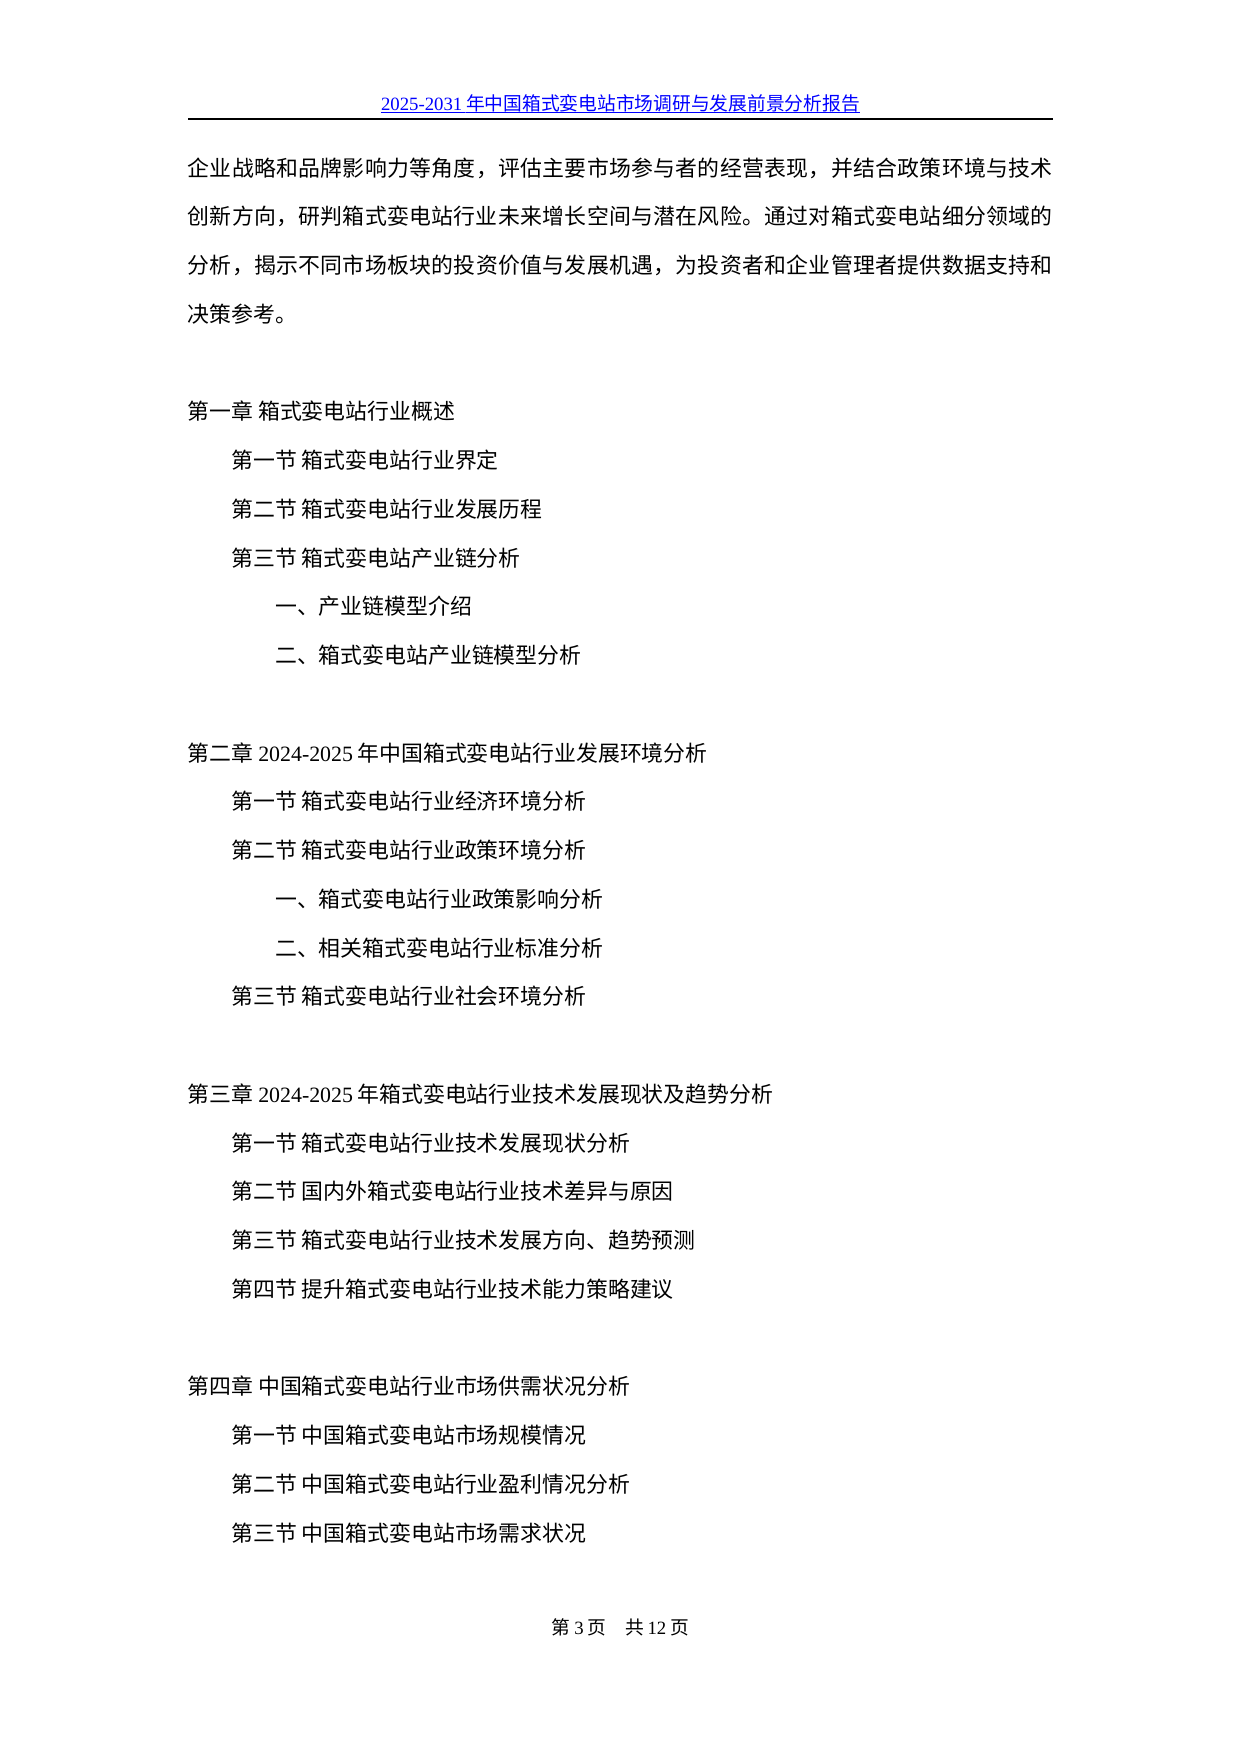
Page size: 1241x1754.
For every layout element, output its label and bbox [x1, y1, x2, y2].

text [187, 150, 1053, 1548]
